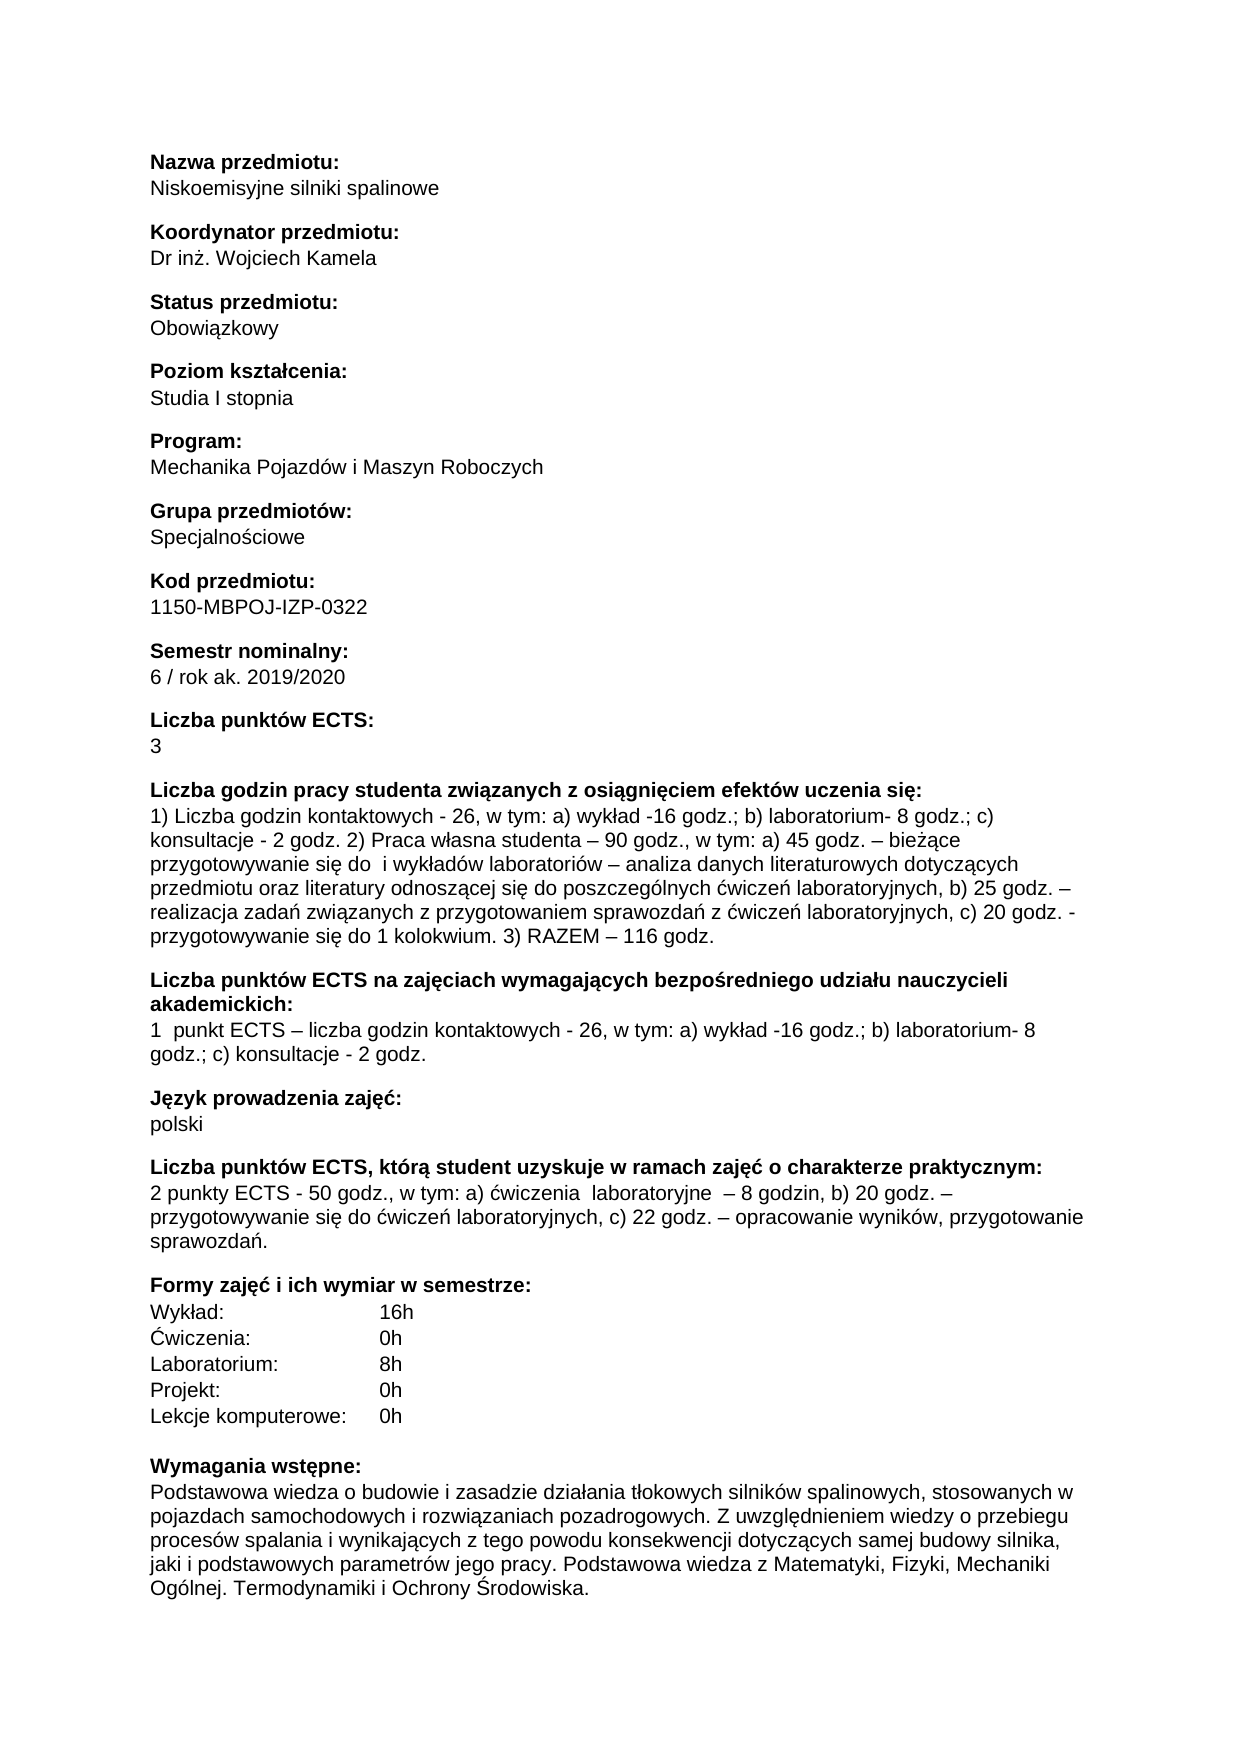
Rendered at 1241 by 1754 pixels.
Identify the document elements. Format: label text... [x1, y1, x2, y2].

text Dr inż. Wojciech Kamela [150, 246, 1090, 270]
text Specjalnościowe [150, 525, 1090, 549]
table_cell 8h [369, 1350, 597, 1376]
text Język prowadzenia zajęć: [150, 1085, 1090, 1109]
text Liczba godzin pracy studenta związanych z osiągnięciem efektów uczenia się: [150, 778, 1090, 802]
text Nazwa przedmiotu: [150, 150, 1090, 174]
text polski [150, 1111, 1090, 1135]
text Studia I stopnia [150, 385, 1090, 409]
text Koordynator przedmiotu: [150, 220, 1090, 244]
text 6 / rok ak. 2019/2020 [150, 664, 1090, 688]
text Grupa przedmiotów: [150, 499, 1090, 523]
text Podstawowa wiedza o budowie i zasadzie działania tłokowych silników spalinowych, stosowanych w pojazdach samochodowych i rozwiązaniach pozadrogowych. Z uwzględnieniem wiedzy o przebiegu procesów spalania i wynikających z tego powodu konsekwencji dotyczących samej budowy silnika, jaki i podstawowych parametrów jego pracy. Podstawowa wiedza z Matematyki, Fizyki, Mechaniki Ogólnej. Termodynamiki i Ochrony Środowiska. [150, 1480, 1090, 1599]
table_cell Ćwiczenia: [140, 1326, 367, 1350]
text 1) Liczba godzin kontaktowych - 26, w tym: a) wykład -16 godz.; b) laboratorium- 8 godz.; c) konsultacje - 2 godz. 2) Praca własna studenta – 90 godz., w tym: a) 45 godz. – bieżące przygotowywanie się do i wykładów laboratoriów – analiza danych literaturowych dotyczących przedmiotu oraz literatury odnoszącej się do poszczególnych ćwiczeń laboratoryjnych, b) 25 godz. – realizacja zadań związanych z przygotowaniem sprawozdań z ćwiczeń laboratoryjnych, c) 20 godz. - przygotowywanie się do 1 kolokwium. 3) RAZEM – 116 godz. [150, 804, 1090, 948]
text 1 punkt ECTS – liczba godzin kontaktowych - 26, w tym: a) wykład -16 godz.; b) laboratorium- 8 godz.; c) konsultacje - 2 godz. [150, 1018, 1090, 1066]
table_cell Lekcje komputerowe: [140, 1404, 367, 1428]
text Wymagania wstępne: [150, 1454, 1090, 1478]
text Liczba punktów ECTS, którą student uzyskuje w ramach zajęć o charakterze praktycznym: [150, 1155, 1090, 1179]
table_header 16h [369, 1300, 597, 1324]
table_cell Projekt: [140, 1378, 367, 1402]
table_header Wykład: [140, 1300, 367, 1324]
table_cell Laboratorium: [140, 1352, 367, 1376]
text Kod przedmiotu: [150, 569, 1090, 593]
text 1150-MBPOJ-IZP-0322 [150, 595, 1090, 619]
text Niskoemisyjne silniki spalinowe [150, 176, 1090, 200]
text Semestr nominalny: [150, 638, 1090, 662]
text 2 punkty ECTS - 50 godz., w tym: a) ćwiczenia laboratoryjne – 8 godzin, b) 20 godz. – przygotowywanie się do ćwiczeń laboratoryjnych, c) 22 godz. – opracowanie wyników, przygotowanie sprawozdań. [150, 1181, 1090, 1253]
text 3 [150, 734, 1090, 758]
table_cell 0h [369, 1402, 597, 1428]
text Liczba punktów ECTS na zajęciach wymagających bezpośredniego udziału nauczycieli akademickich: [150, 968, 1090, 1016]
text Program: [150, 429, 1090, 453]
text Liczba punktów ECTS: [150, 708, 1090, 732]
table_cell 0h [369, 1324, 597, 1350]
text Poziom kształcenia: [150, 359, 1090, 383]
text Formy zajęć i ich wymiar w semestrze: [150, 1273, 1090, 1297]
text Obowiązkowy [150, 316, 1090, 339]
text Status przedmiotu: [150, 289, 1090, 313]
text Mechanika Pojazdów i Maszyn Roboczych [150, 455, 1090, 479]
table_cell 0h [369, 1376, 597, 1402]
